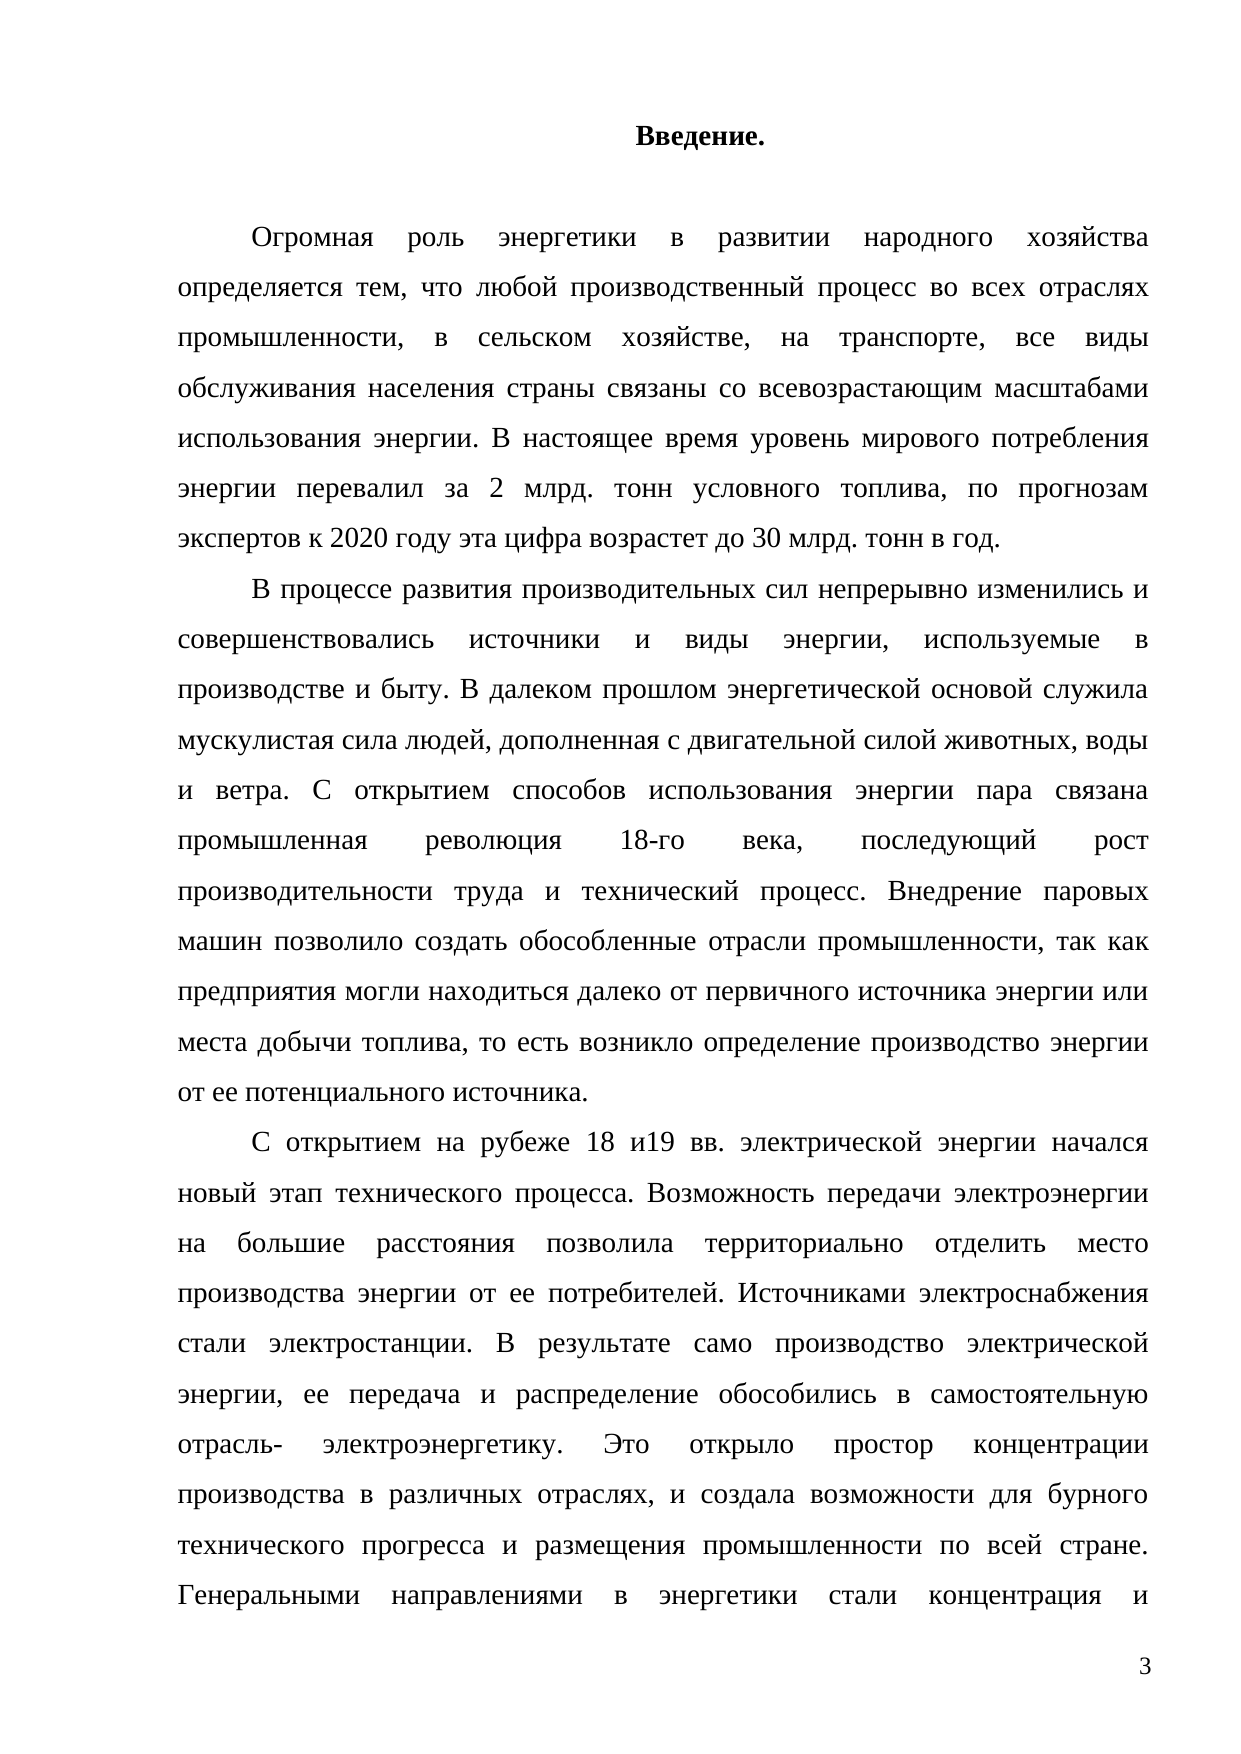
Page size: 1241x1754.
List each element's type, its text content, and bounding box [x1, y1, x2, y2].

text Введение. [177, 118, 1149, 152]
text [177, 1124, 1149, 1611]
text Огромная роль энергетики в развитии народного хозяйства определяется тем, что любой производственный процесс во всех отраслях промышленности, в сельском хозяйстве, на транспорте, все виды обслуживания населения страны связаны со всевозрастающим масштабами использования энергии. В настоящее время уровень мирового потребления энергии перевалил за 2 млрд. тонн условного топлива, по прогнозам экспертов к 2020 году эта цифра возрастет до 30 млрд. тонн в год. [177, 219, 1149, 554]
text В процессе развития производительных сил непрерывно изменились и совершенствовались источники и виды энергии, используемые в производстве и быту. В далеком прошлом энергетической основой служила мускулистая сила людей, дополненная с двигательной силой животных, воды и ветра. С открытием способов использования энергии пара связана промышленная революция 18-го века, последующий рост производительности труда и технический процесс. Внедрение паровых машин позволило создать обособленные отрасли промышленности, так как предприятия могли находиться далеко от первичного источника энергии или места добычи топлива, то есть возникло определение производство энергии от ее потенциального источника. [177, 571, 1149, 1108]
